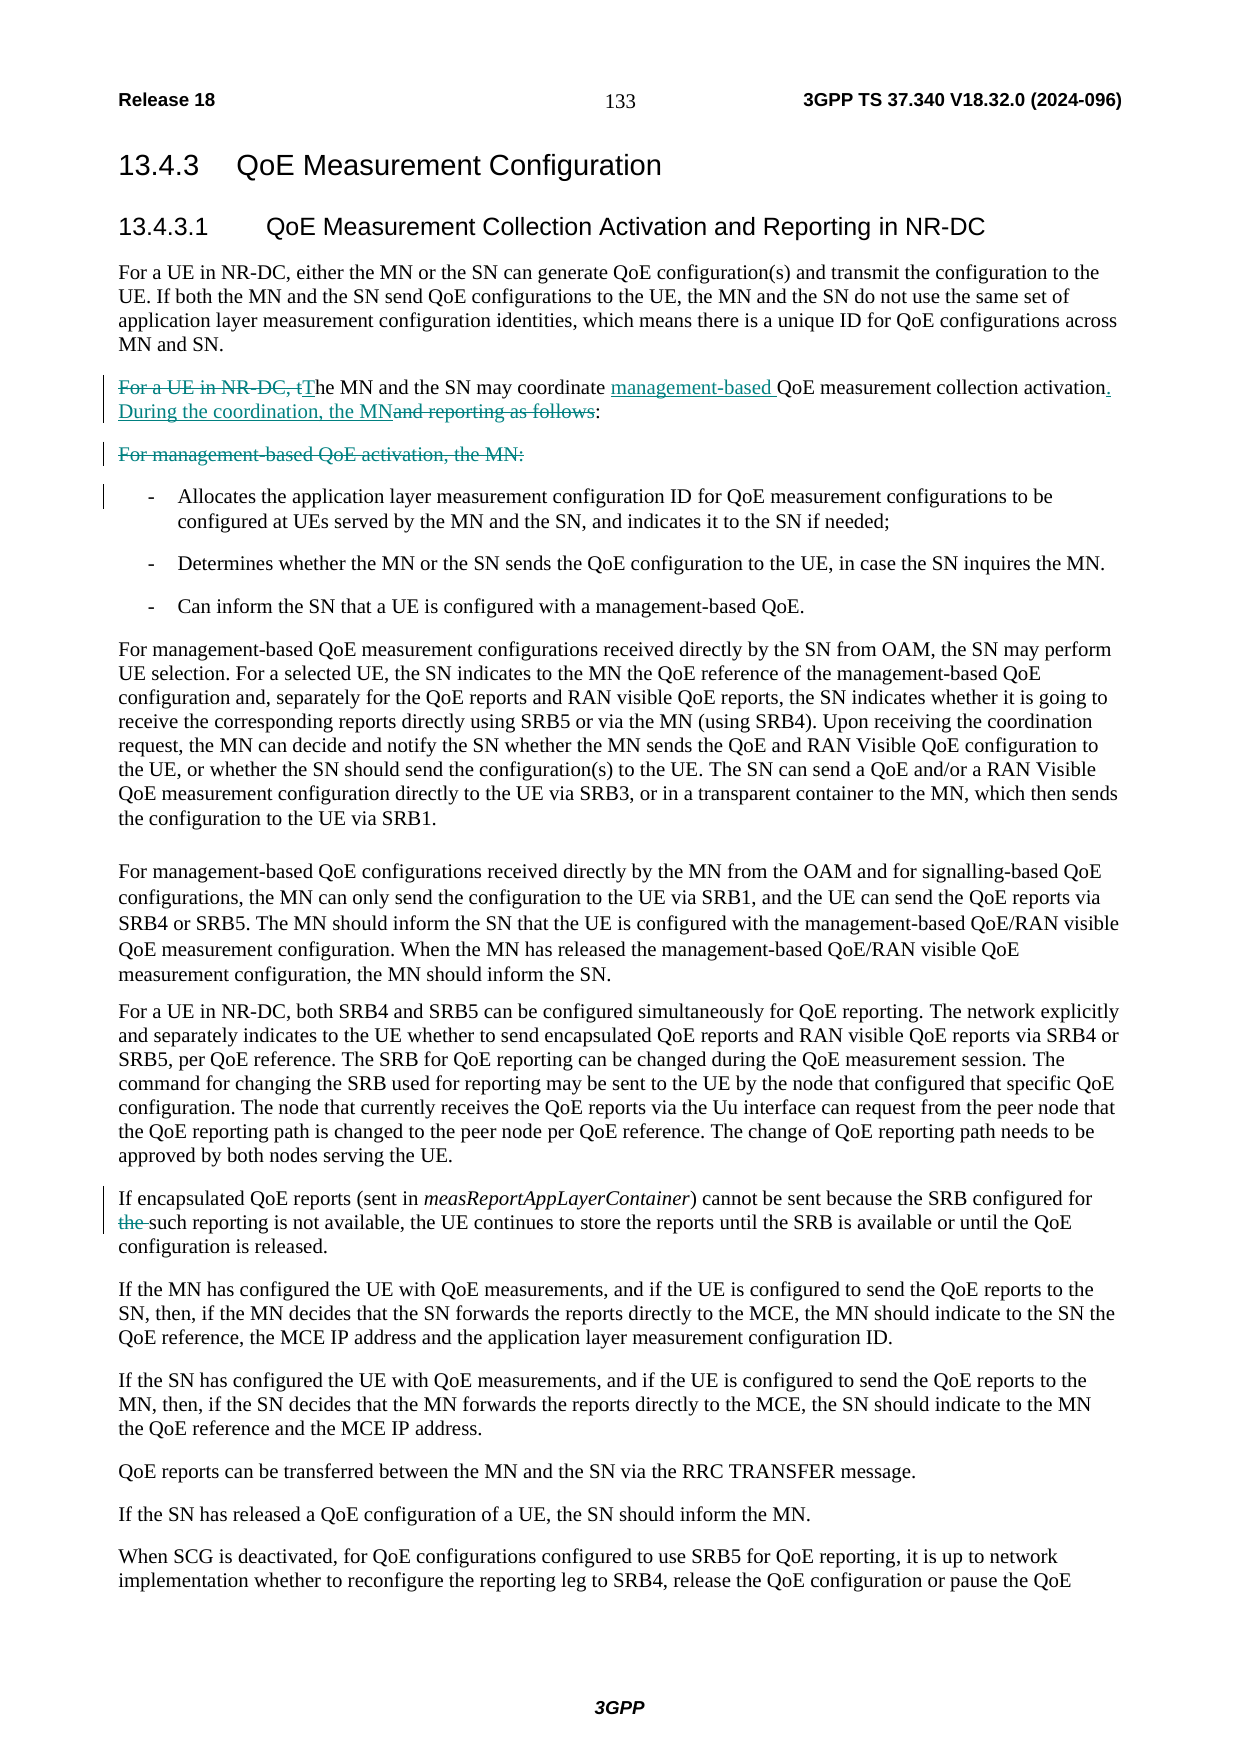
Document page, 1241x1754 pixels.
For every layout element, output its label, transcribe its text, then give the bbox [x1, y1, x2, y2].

text For a UE in NR-DC, both SRB4 and SRB5 can be configured simultaneously for QoE reporting. The network explicitly and separately indicates to the UE whether to send encapsulated QoE reports and RAN visible QoE reports via SRB4 or SRB5, per QoE reference. The SRB for QoE reporting can be changed during the QoE measurement session. The command for changing the SRB used for reporting may be sent to the UE by the node that configured that specific QoE configuration. The node that currently receives the QoE reports via the Uu interface can request from the peer node that the QoE reporting path is changed to the peer node per QoE reference. The change of QoE reporting path needs to be approved by both nodes serving the UE. [118, 999, 1122, 1167]
text If the MN has configured the UE with QoE measurements, and if the UE is configured to send the QoE reports to the SN, then, if the MN decides that the SN forwards the reports directly to the MCE, the MN should indicate to the SN the QoE reference, the MCE IP address and the application layer measurement configuration ID. [118, 1277, 1122, 1349]
text If the SN has configured the UE with QoE measurements, and if the UE is configured to send the QoE reports to the MN, then, if the SN decides that the MN forwards the reports directly to the MCE, the SN should indicate to the MN the QoE reference and the MCE IP address. [118, 1368, 1122, 1440]
text If encapsulated QoE reports (sent in measReportAppLayerContainer) cannot be sent because the SRB configured for such reporting is not available, the UE continues to store the reports until the SRB is available or until the QoE configuration is released. [118, 1186, 1122, 1258]
subtitle 13.4.3 QoE Measurement Configuration [118, 147, 1122, 181]
text For management-based QoE measurement configurations received directly by the SN from OAM, the SN may perform UE selection. For a selected UE, the SN indicates to the MN the QoE reference of the management-based QoE configuration and, separately for the QoE reports and RAN visible QoE reports, the SN indicates whether it is going to receive the corresponding reports directly using SRB5 or via the MN (using SRB4). Upon receiving the coordination request, the MN can decide and notify the SN whether the MN sends the QoE and RAN Visible QoE configuration to the UE, or whether the SN should send the configuration(s) to the UE. The SN can send a QoE and/or a RAN Visible QoE measurement configuration directly to the UE via SRB3, or in a transparent container to the MN, which then sends the configuration to the UE via SRB1. [118, 637, 1122, 829]
text - Determines whether the MN or the SN sends the QoE configuration to the UE, in case the SN inquires the MN. [148, 551, 1122, 575]
text - Can inform the SN that a UE is configured with a management-based QoE. [148, 594, 1122, 618]
subtitle 13.4.3.1 QoE Measurement Collection Activation and Reporting in NR-DC [118, 212, 1122, 241]
text - Allocates the application layer measurement configuration ID for QoE measurement configurations to be configured at UEs served by the MN and the SN, and indicates it to the SN if needed; [148, 484, 1122, 533]
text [118, 1544, 1122, 1592]
text QoE reports can be transferred between the MN and the SN via the RRC TRANSFER message. [118, 1459, 1122, 1483]
text For a UE in NR-DC, either the MN or the SN can generate QoE configuration(s) and transmit the configuration to the UE. If both the MN and the SN send QoE configurations to the UE, the MN and the SN do not use the same set of application layer measurement configuration identities, which means there is a unique ID for QoE configurations across MN and SN. [118, 260, 1122, 356]
text If the SN has released a QoE configuration of a UE, the SN should inform the MN. [118, 1502, 1122, 1526]
text he MN and the SN may coordinate QoE measurement collection activation : [118, 375, 1122, 423]
text For management-based QoE configurations received directly by the MN from the OAM and for signalling-based QoE configurations, the MN can only send the configuration to the UE via SRB1, and the UE can send the QoE reports via SRB4 or SRB5. The MN should inform the SN that the UE is configured with the management-based QoE/RAN visible QoE measurement configuration. When the MN has released the management-based QoE/RAN visible QoE measurement configuration, the MN should inform the SN. [118, 859, 1122, 986]
